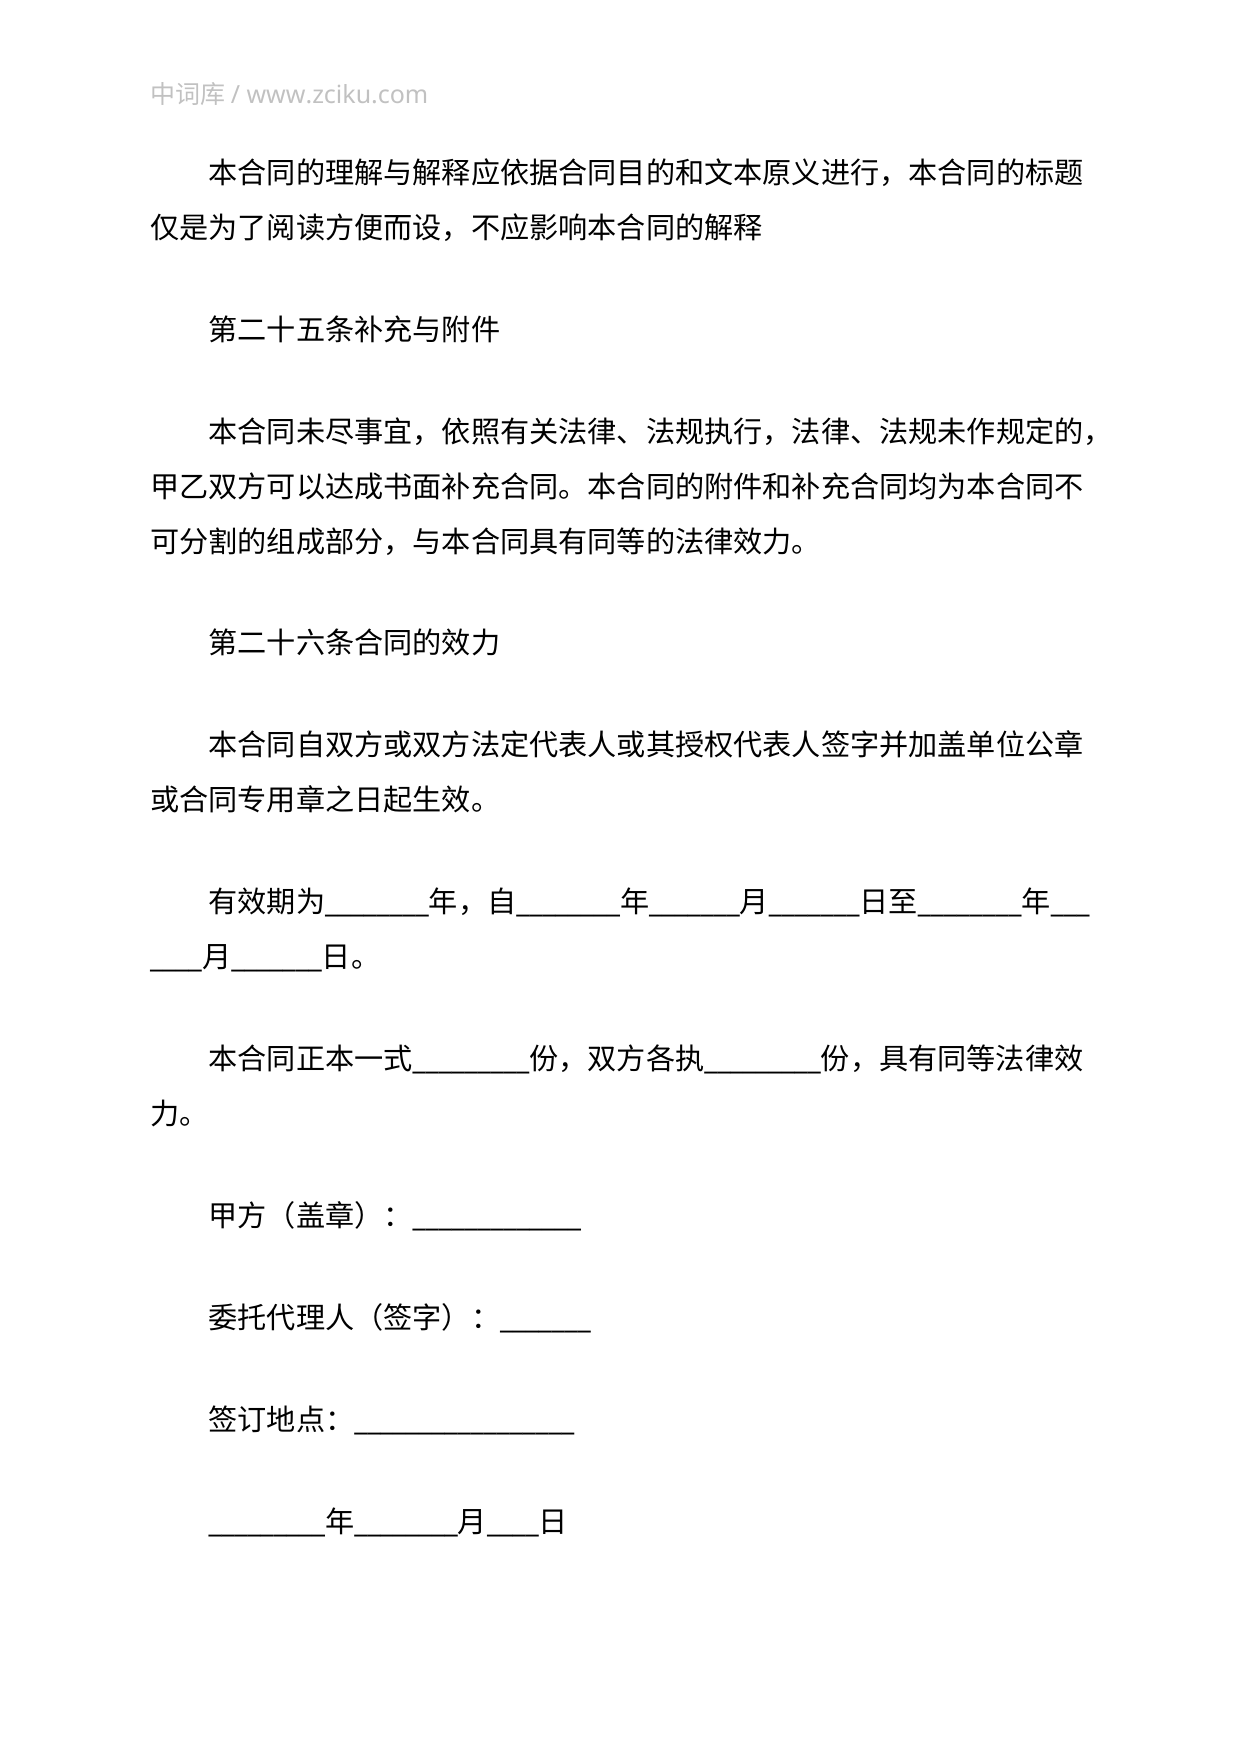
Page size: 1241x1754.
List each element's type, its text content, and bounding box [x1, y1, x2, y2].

text 本合同正本一式_________份，双方各执_________份，具有同等法律效力。 [150, 1035, 1090, 1133]
text 签订地点：_________________ [150, 1396, 1090, 1438]
text 第二十六条合同的效力 [150, 620, 1090, 662]
text 本合同自双方或双方法定代表人或其授权代表人签字并加盖单位公章或合同专用章之日起生效。 [150, 722, 1090, 819]
text 本合同未尽事宜，依照有关法律、法规执行，法律、法规未作规定的，甲乙双方可以达成书面补充合同。本合同的附件和补充合同均为本合同不可分割的组成部分，与本合同具有同等的法律效力。 [150, 408, 1090, 561]
text 第二十五条补充与附件 [150, 307, 1090, 349]
text 甲方（盖章）：_____________ [150, 1192, 1090, 1234]
text _________年________月____日 [150, 1498, 1090, 1541]
text 委托代理人（签字）：_______ [150, 1294, 1090, 1337]
text 本合同的理解与解释应依据合同目的和文本原义进行，本合同的标题仅是为了阅读方便而设，不应影响本合同的解释 [150, 150, 1090, 247]
text 有效期为________年，自________年_______月_______日至________年_______月_______日。 [150, 878, 1090, 976]
